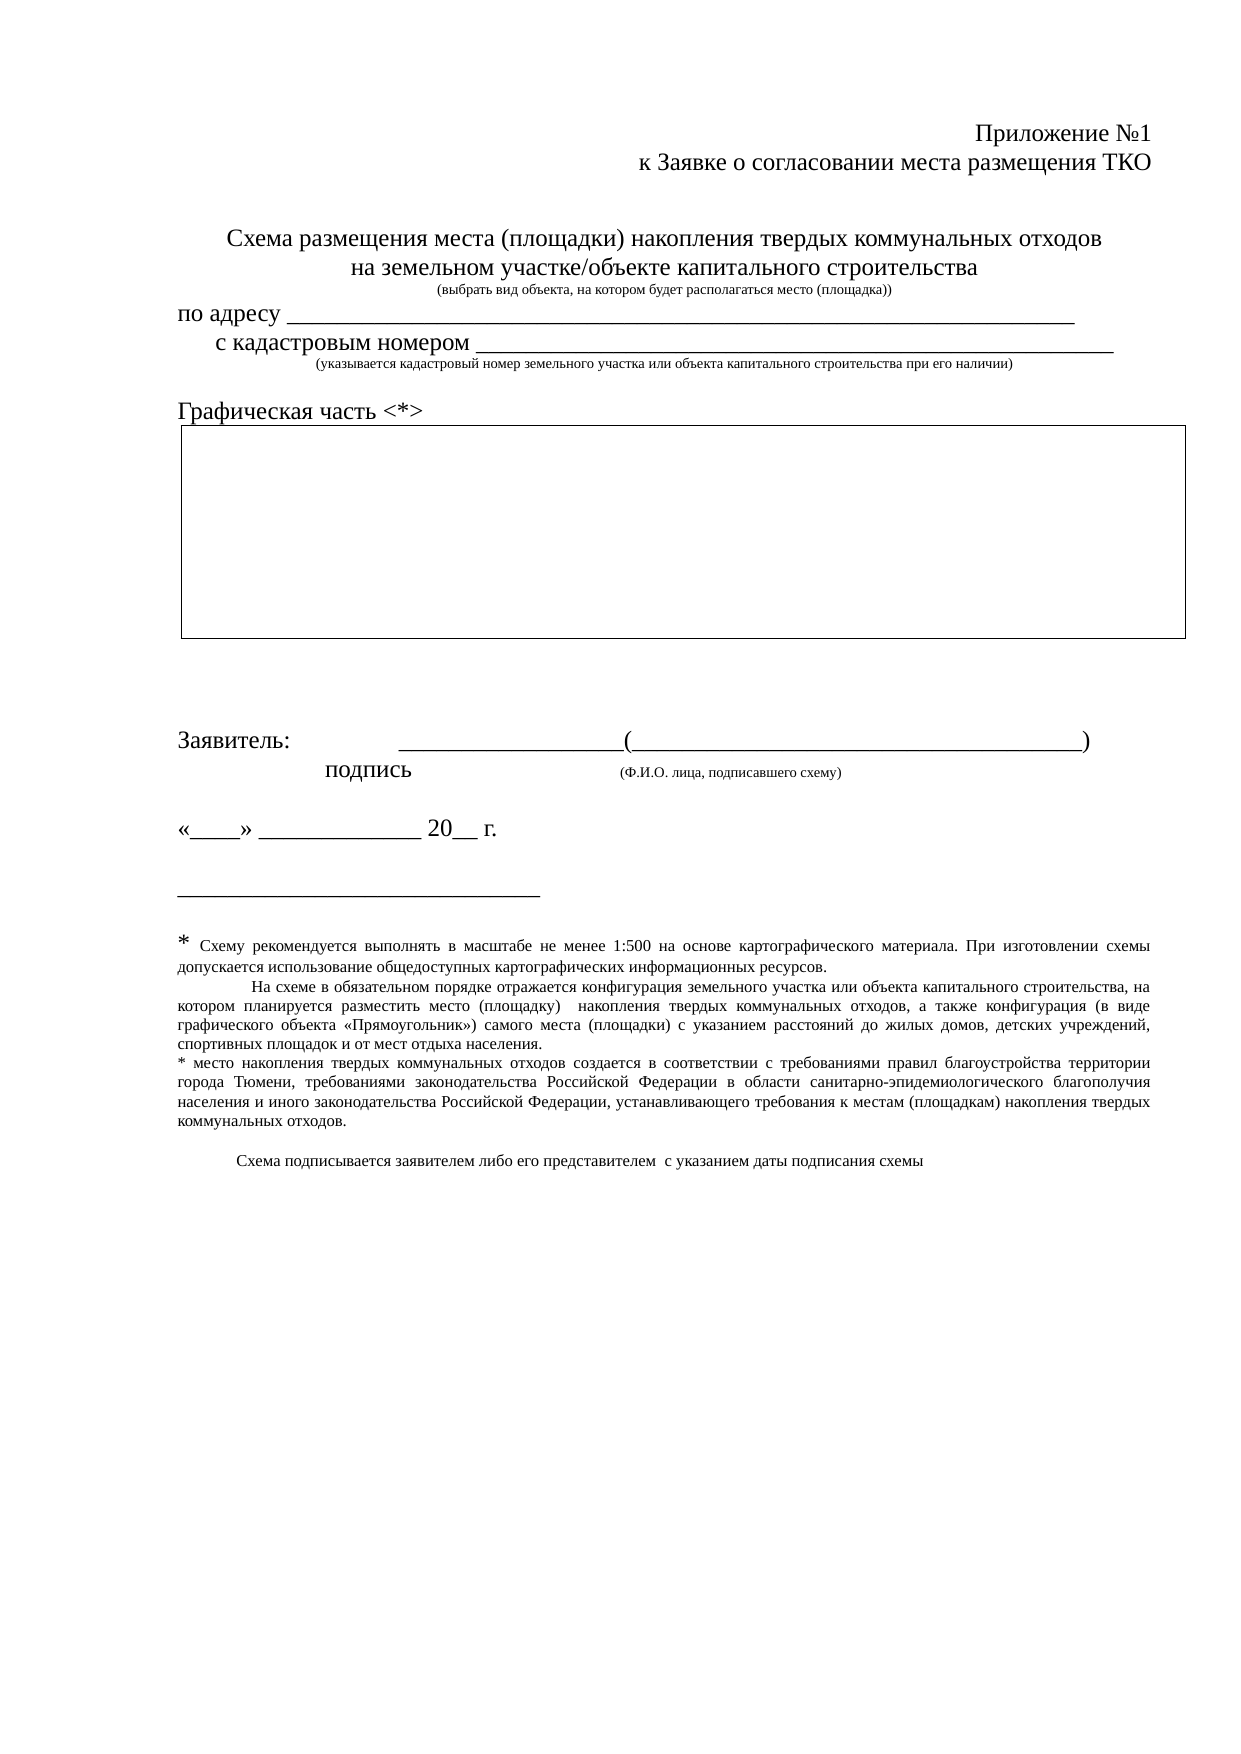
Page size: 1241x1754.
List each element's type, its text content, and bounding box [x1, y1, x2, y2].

text на земельном участке/объекте капитального строительства [177, 252, 1152, 281]
text * место накопления твердых коммунальных отходов создается в соответствии с требованиями правил благоустройства территории города Тюмени, требованиями законодательства Российской Федерации в области санитарно-эпидемиологического благополучия населения и иного законодательства Российской Федерации, устанавливающего требования к местам (площадкам) накопления твердых коммунальных отходов. [177, 1053, 1152, 1130]
text (выбрать вид объекта, на котором будет располагаться место (площадка)) [177, 281, 1152, 298]
text к Заявке о согласовании места размещения ТКО [177, 147, 1152, 176]
text Графическая часть <*> [177, 396, 1152, 425]
table_header [182, 426, 1185, 638]
text Схема размещения места (площадки) накопления твердых коммунальных отходов [177, 223, 1152, 252]
text (указывается кадастровый номер земельного участка или объекта капитального строительства при его наличии) [177, 355, 1152, 372]
text Заявитель: __________________(____________________________________) подпись (Ф.И.О. лица, подписавшего схему) [177, 725, 1152, 782]
text Приложение №1 [177, 118, 1152, 147]
text «____» _____________ 20__ г. [177, 813, 1152, 842]
text по адресу _______________________________________________________________ [177, 298, 1152, 327]
text На схеме в обязательном порядке отражается конфигурация земельного участка или объекта капитального строительства, на котором планируется разместить место (площадку) накопления твердых коммунальных отходов, а также конфигурация (в виде графического объекта «Прямоугольник») самого места (площадки) с указанием расстояний до жилых домов, детских учреждений, спортивных площадок и от мест отдыха населения. [177, 976, 1152, 1053]
text _____________________________ [177, 871, 1152, 900]
text с кадастровым номером ___________________________________________________ [177, 327, 1152, 355]
text * Схему рекомендуется выполнять в масштабе не менее 1:500 на основе картографического материала. При изготовлении схемы допускается использование общедоступных картографических информационных ресурсов. [177, 928, 1152, 976]
text Схема подписывается заявителем либо его представителем с указанием даты подписания схемы [177, 1151, 1152, 1170]
